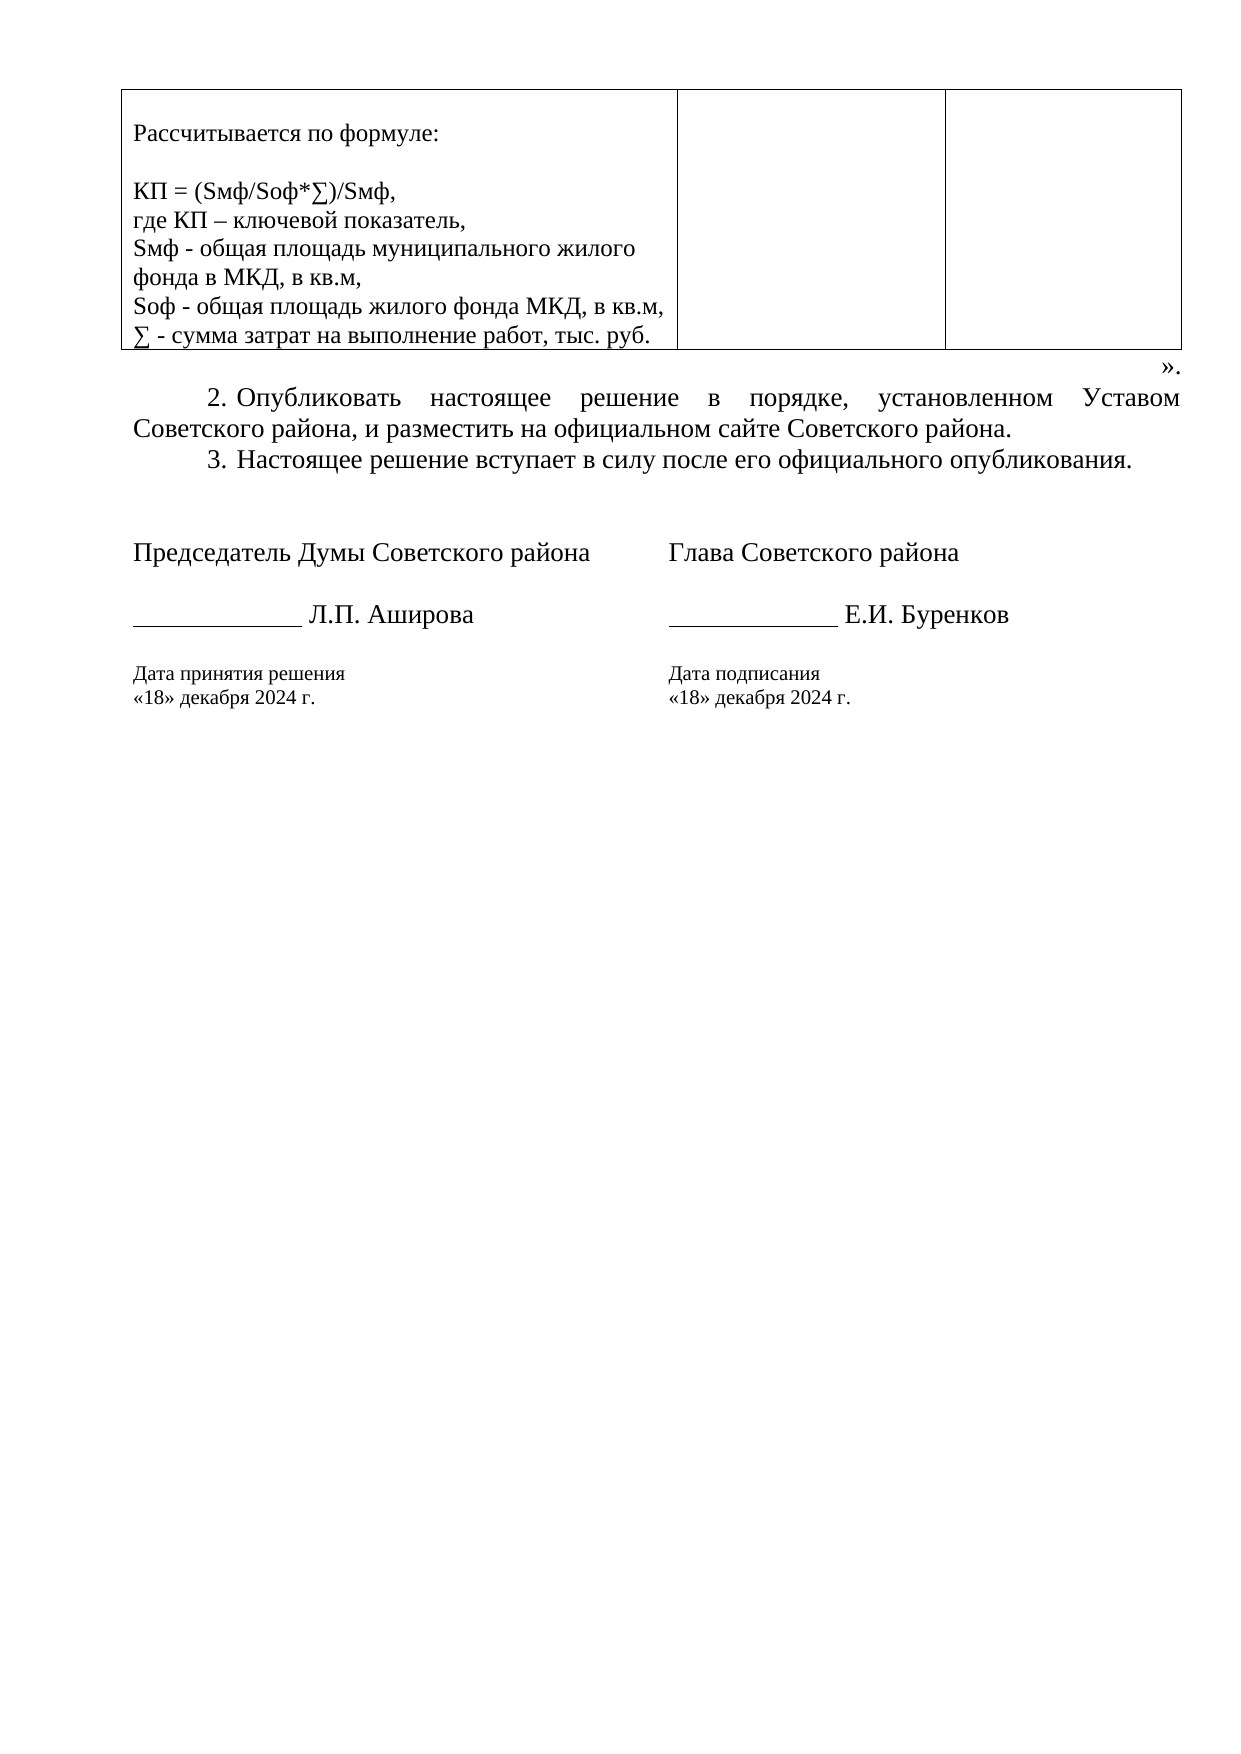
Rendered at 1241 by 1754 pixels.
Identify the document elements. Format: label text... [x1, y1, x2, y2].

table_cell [678, 90, 945, 348]
table_header Глава Советского района Е.И. Буренков Дата подписания «18» декабря 2024 г. [657, 536, 1192, 709]
text 2. Опубликовать настоящее решение в порядке, установленном Уставом Советского района, и разместить на официальном сайте Советского района. [133, 381, 1181, 443]
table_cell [946, 90, 1181, 348]
table_header Председатель Думы Советского района Л.П. Аширова Дата принятия решения «18» декабря 2024 г. [122, 536, 657, 709]
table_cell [122, 90, 677, 348]
text ». [133, 350, 1181, 381]
text 3. Настоящее решение вступает в силу после его официального опубликования. [133, 443, 1181, 474]
